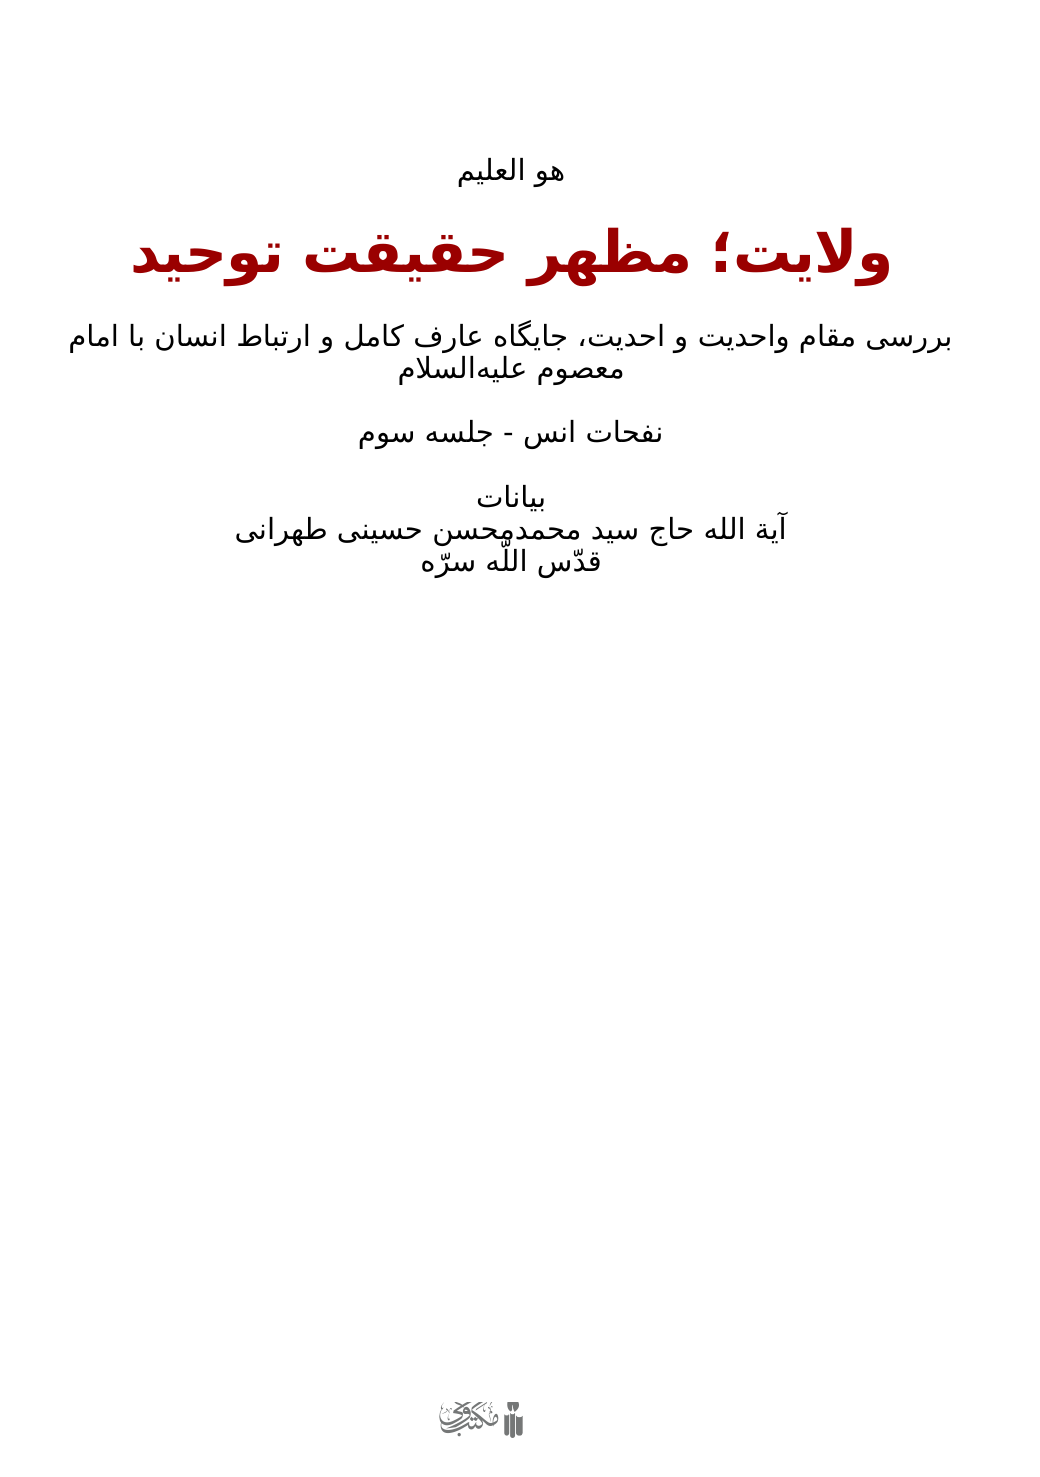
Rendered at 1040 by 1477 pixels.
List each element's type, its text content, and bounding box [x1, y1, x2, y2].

text آیة الله حاج سید محمدمحسن حسینی طهرانی [47, 514, 975, 546]
text بیانات [47, 481, 975, 514]
title ولایت؛ مظهر حقیقت توحید [47, 218, 975, 286]
picture [434, 1402, 528, 1438]
text هو العلیم [47, 154, 975, 186]
text نفحات انس - جلسه سوم [47, 417, 975, 449]
text بررسی مقام واحدیت و احدیت، جایگاه عارف کامل و ارتباط انسان با امام معصوم علیه‌السلام [47, 320, 975, 385]
text قدّس اللّه سرّه [47, 546, 975, 578]
